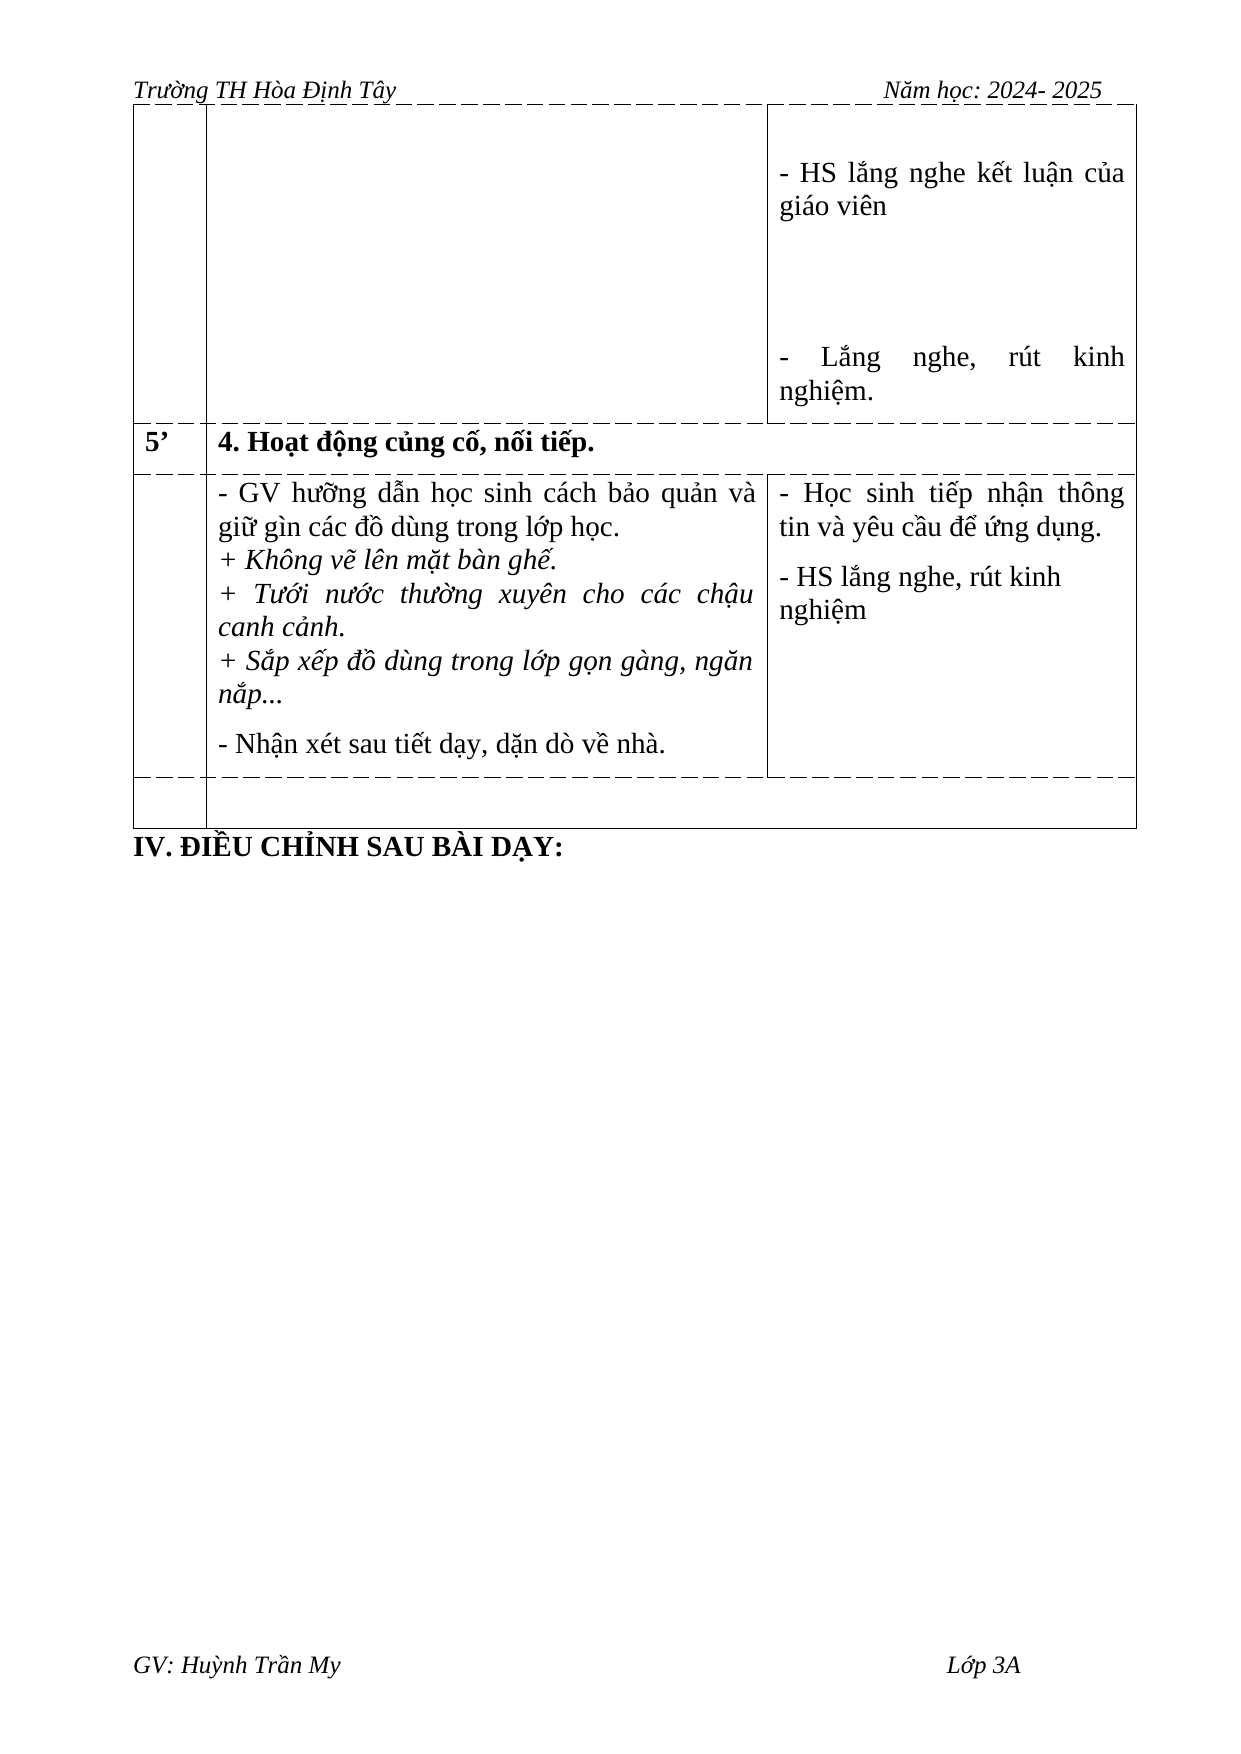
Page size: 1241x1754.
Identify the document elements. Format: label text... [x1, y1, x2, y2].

text IV. ĐIỀU CHỈNH SAU BÀI DẠY: [133, 829, 1137, 863]
table_cell [207, 777, 1136, 828]
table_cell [768, 104, 1136, 423]
table_cell - Học sinh tiếp nhận thông tin và yêu cầu để ứng dụng. - HS lắng nghe, rút kinh nghiệm [768, 474, 1136, 777]
table_cell - GV hưỡng dẫn học sinh cách bảo quản và giữ gìn các đồ dùng trong lớp học. + Không vẽ lên mặt bàn ghế. + Tưới nước thường xuyên cho các chậu canh cảnh. + Sắp xếp đồ dùng trong lớp gọn gàng, ngăn nắp... - Nhận xét sau tiết dạy, dặn dò về nhà. [207, 474, 767, 777]
table_cell [134, 777, 206, 828]
table_cell [134, 474, 206, 777]
table_cell 5’ [134, 423, 206, 474]
table_cell [134, 104, 206, 423]
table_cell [207, 104, 767, 423]
table_cell 4. Hoạt động củng cố, nối tiếp. [207, 423, 1136, 474]
